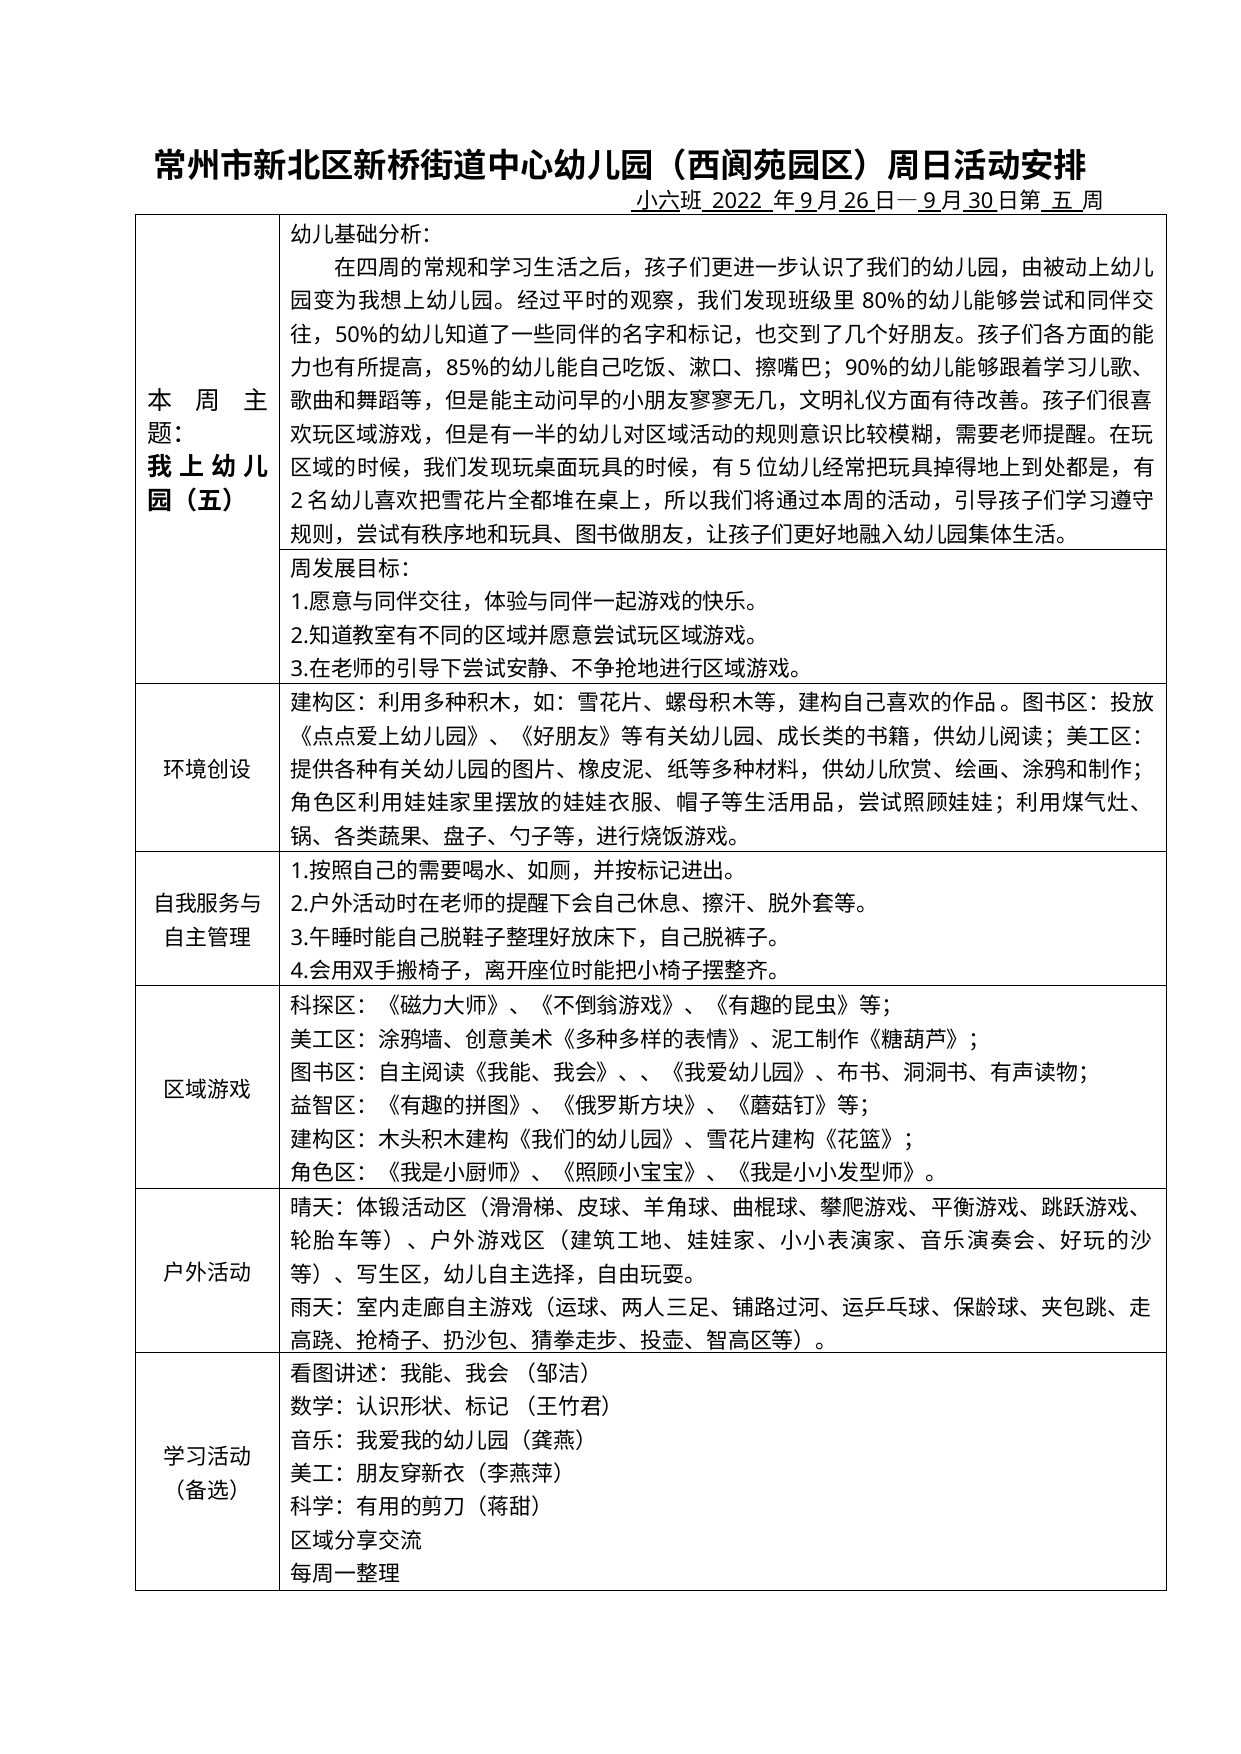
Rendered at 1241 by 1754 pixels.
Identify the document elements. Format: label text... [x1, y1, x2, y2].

table_cell 晴天：体锻活动区（滑滑梯、皮球、羊角球、曲棍球、攀爬游戏、平衡游戏、跳跃游戏、轮胎车等）、户外游戏区（建筑工地、娃娃家、小小表演家、音乐演奏会、好玩的沙等）、写生区，幼儿自主选择，自由玩耍。 雨天：室内走廊自主游戏（运球、两人三足、铺路过河、运乒乓球、保龄球、夹包跳、走高跷、抢椅子、扔沙包、猜拳走步、投壶、智高区等）。 [280, 1189, 1166, 1352]
table_cell 1.按照自己的需要喝水、如厕，并按标记进出。 2.户外活动时在老师的提醒下会自己休息、擦汗、脱外套等。 3.午睡时能自己脱鞋子整理好放床下，自己脱裤子。 4.会用双手搬椅子，离开座位时能把小椅子摆整齐。 [280, 852, 1166, 985]
table_cell 建构区：利用多种积木，如：雪花片、螺母积木等，建构自己喜欢的作品。图书区：投放《点点爱上幼儿园》、《好朋友》等有关幼儿园、成长类的书籍，供幼儿阅读；美工区：提供各种有关幼儿园的图片、橡皮泥、纸等多种材料，供幼儿欣赏、绘画、涂鸦和制作；角色区利用娃娃家里摆放的娃娃衣服、帽子等生活用品，尝试照顾娃娃；利用煤气灶、锅、各类蔬果、盘子、勺子等，进行烧饭游戏。 [280, 684, 1166, 851]
table_cell 户外活动 [136, 1189, 279, 1352]
table_cell 学习活动 （备选） [136, 1353, 279, 1590]
table_header 幼儿基础分析： 在四周的常规和学习生活之后，孩子们更进一步认识了我们的幼儿园，由被动上幼儿园变为我想上幼儿园。经过平时的观察，我们发现班级里80%的幼儿能够尝试和同伴交往，50%的幼儿知道了一些同伴的名字和标记，也交到了几个好朋友。孩子们各方面的能力也有所提高，85%的幼儿能自己吃饭、漱口、擦嘴巴；90%的幼儿能够跟着学习儿歌、歌曲和舞蹈等，但是能主动问早的小朋友寥寥无几，文明礼仪方面有待改善。孩子们很喜欢玩区域游戏，但是有一半的幼儿对区域活动的规则意识比较模糊，需要老师提醒。在玩区域的时候，我们发现玩桌面玩具的时候，有5位幼儿经常把玩具掉得地上到处都是，有2名幼儿喜欢把雪花片全都堆在桌上，所以我们将通过本周的活动，引导孩子们学习遵守规则，尝试有秩序地和玩具、图书做朋友，让孩子们更好地融入幼儿园集体生活。 [280, 215, 1166, 549]
table_header 本周主题： 我上幼儿园（五） [136, 215, 279, 683]
table_cell 周发展目标： 1.愿意与同伴交往，体验与同伴一起游戏的快乐。 2.知道教室有不同的区域并愿意尝试玩区域游戏。 3.在老师的引导下尝试安静、不争抢地进行区域游戏。 [280, 550, 1166, 683]
text 常州市新北区新桥街道中心幼儿园（西阆苑园区）周日活动安排 [136, 148, 1104, 185]
table_cell 区域游戏 [136, 986, 279, 1188]
table_cell 看图讲述：我能、我会 （邹洁） 数学：认识形状、标记 （王竹君） 音乐：我爱我的幼儿园（龚燕） 美工：朋友穿新衣（李燕萍） 科学：有用的剪刀（蒋甜） 区域分享交流 每周一整理 [280, 1353, 1166, 1590]
table_cell 环境创设 [136, 684, 279, 851]
table_cell 科探区：《磁力大师》、《不倒翁游戏》、《有趣的昆虫》等； 美工区：涂鸦墙、创意美术《多种多样的表情》、泥工制作《糖葫芦》； 图书区：自主阅读《我能、我会》、、《我爱幼儿园》、布书、洞洞书、有声读物； 益智区：《有趣的拼图》、《俄罗斯方块》、《蘑菇钉》等； 建构区：木头积木建构《我们的幼儿园》、雪花片建构《花篮》； 角色区：《我是小厨师》、《照顾小宝宝》、《我是小小发型师》。 [280, 986, 1166, 1188]
table_cell 自我服务与自主管理 [136, 852, 279, 985]
text 小六班 2022 年 9月 26 日— 9 月 30日第 五 周 [136, 185, 1104, 214]
